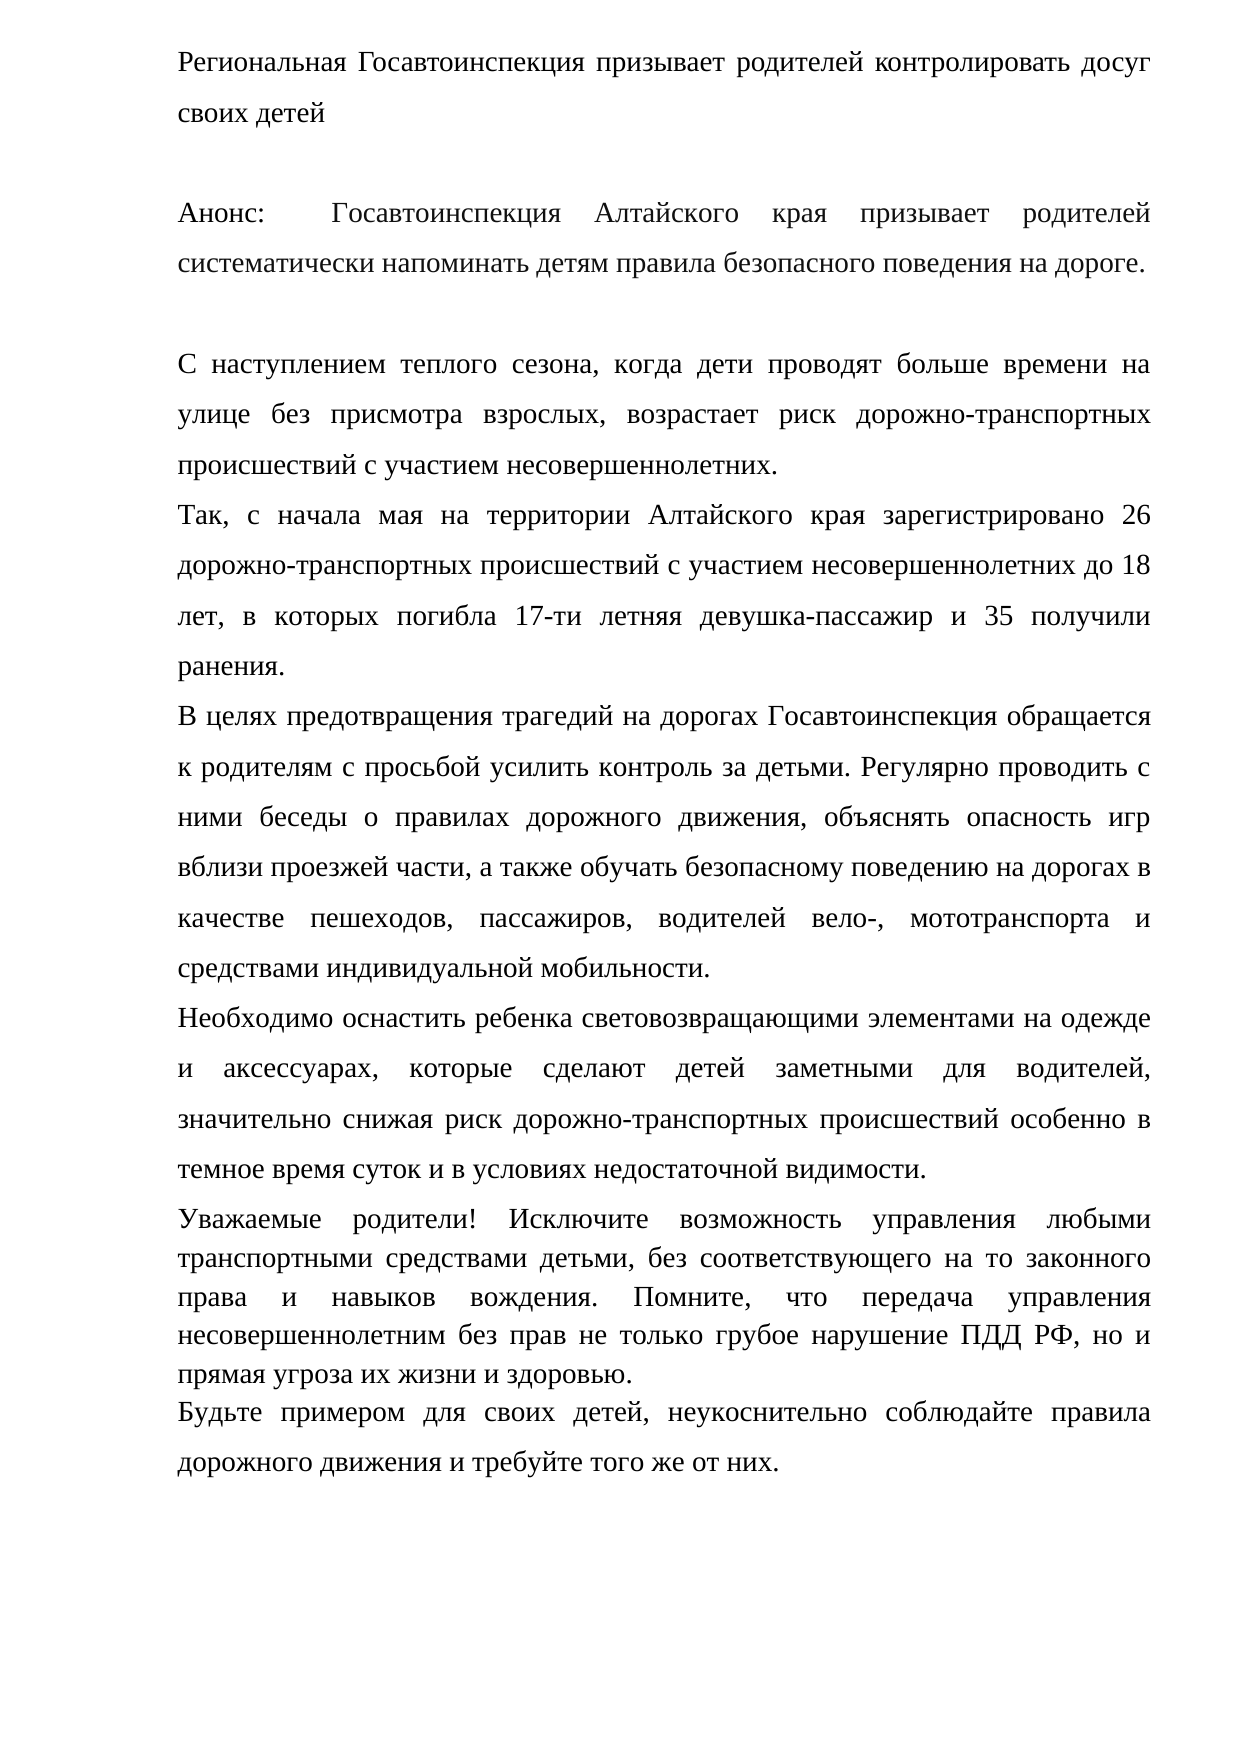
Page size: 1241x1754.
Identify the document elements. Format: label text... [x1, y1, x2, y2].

text С наступлением теплого сезона, когда дети проводят больше времени на улице без присмотра взрослых, возрастает риск дорожно-транспортных происшествий с участием несовершеннолетних. [177, 346, 1152, 480]
text В целях предотвращения трагедий на дорогах Госавтоинспекция обращается к родителям с просьбой усилить контроль за детьми. Регулярно проводить с ними беседы о правилах дорожного движения, объяснять опасность игр вблизи проезжей части, а также обучать безопасному поведению на дорогах в качестве пешеходов, пассажиров, водителей вело-, мототранспорта и средствами индивидуальной мобильности. [177, 698, 1152, 983]
text Необходимо оснастить ребенка световозвращающими элементами на одежде и аксессуарах, которые сделают детей заметными для водителей, значительно снижая риск дорожно-транспортных происшествий особенно в темное время суток и в условиях недостаточной видимости. [177, 1000, 1152, 1185]
text Будьте примером для своих детей, неукоснительно соблюдайте правила дорожного движения и требуйте того же от них. [177, 1394, 1152, 1478]
text Так, с начала мая на территории Алтайского края зарегистрировано 26 дорожно-транспортных происшествий с участием несовершеннолетних до 18 лет, в которых погибла 17-ти летняя девушка-пассажир и 35 получили ранения. [177, 497, 1152, 682]
text Анонс: Госавтоинспекция Алтайского края призывает родителей систематически напоминать детям правила безопасного поведения на дороге. [177, 195, 1152, 279]
text Региональная Госавтоинспекция призывает родителей контролировать досуг своих детей [177, 44, 1152, 128]
subtitle Уважаемые родители! Исключите возможность управления любыми транспортными средствами детьми, без соответствующего на то законного права и навыков вождения. Помните, что передача управления несовершеннолетним без прав не только грубое нарушение ПДД РФ, но и прямая угроза их жизни и здоровью. [177, 1202, 1152, 1389]
